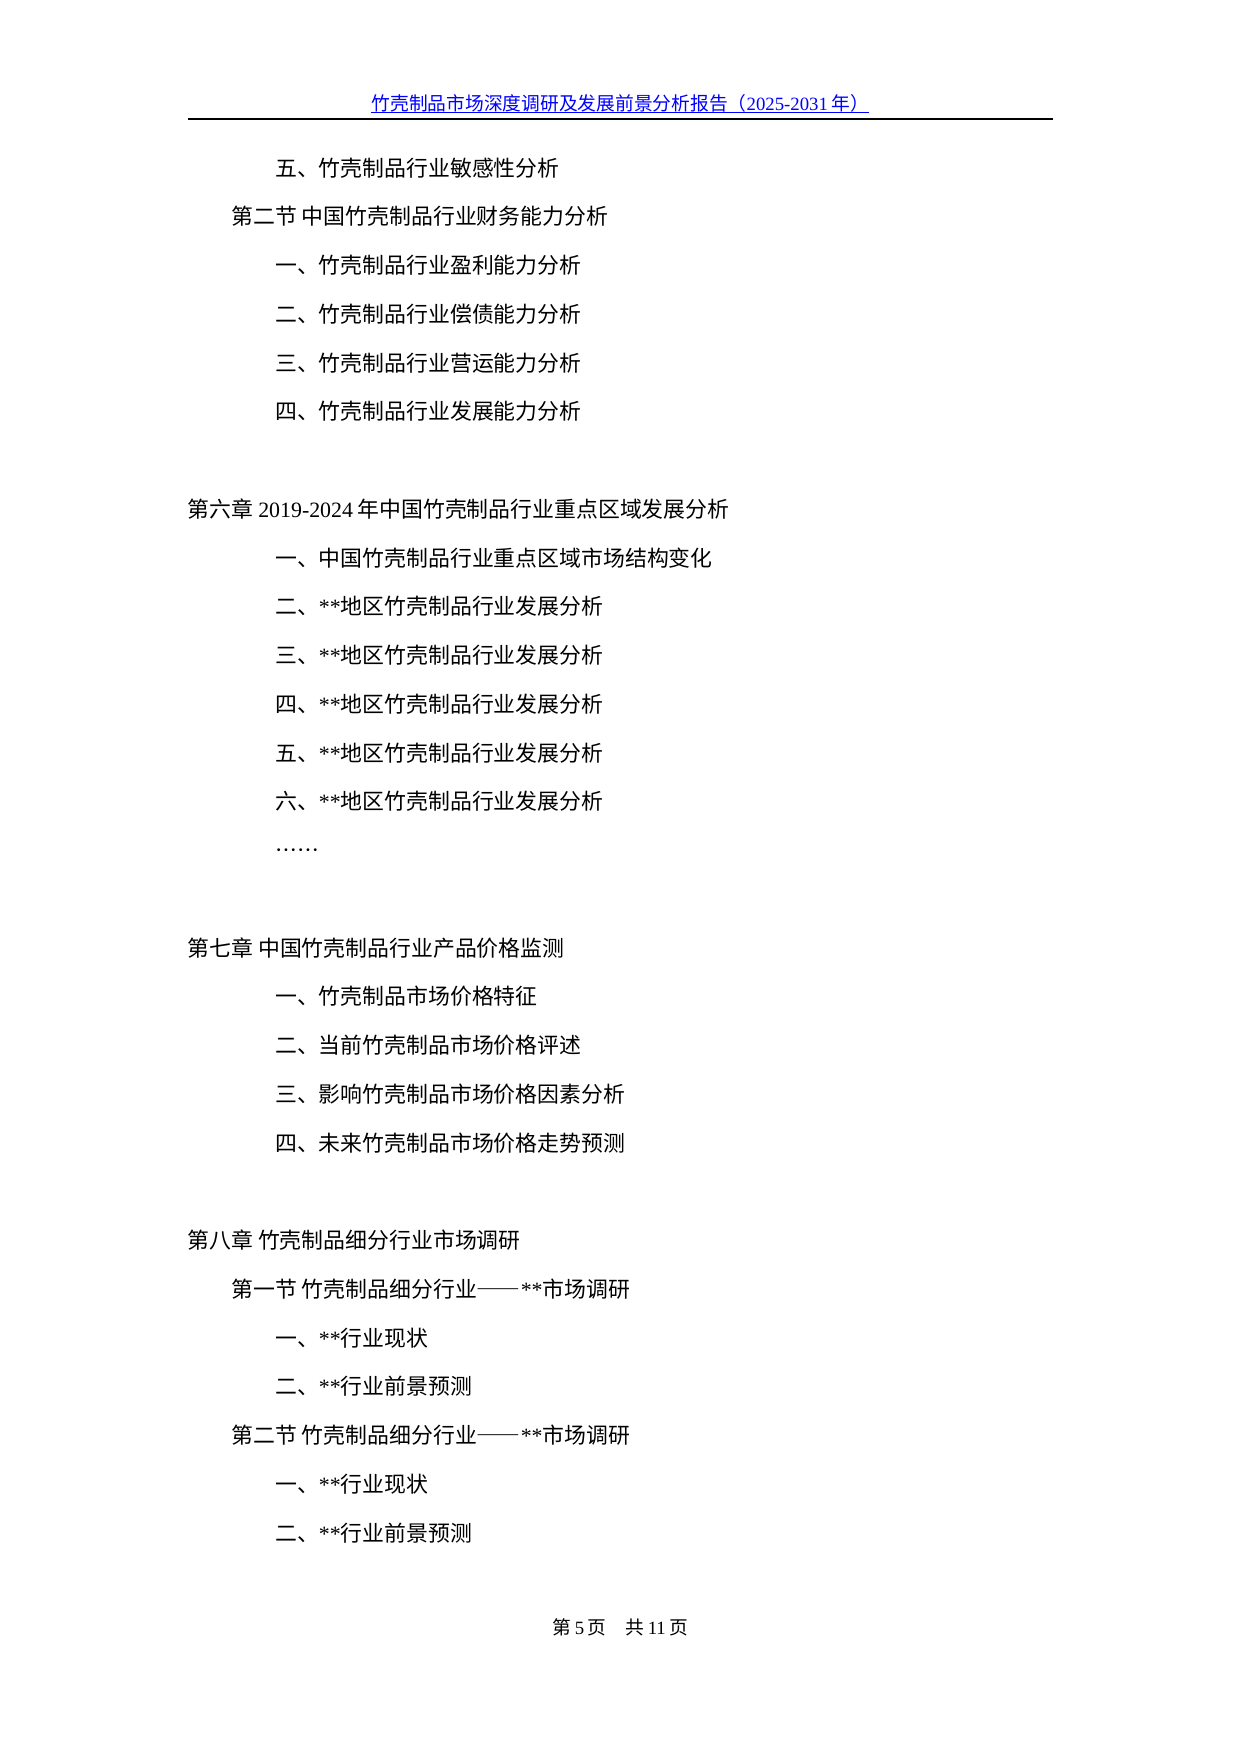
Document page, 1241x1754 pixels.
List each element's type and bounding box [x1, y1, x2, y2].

text [187, 150, 1053, 1548]
